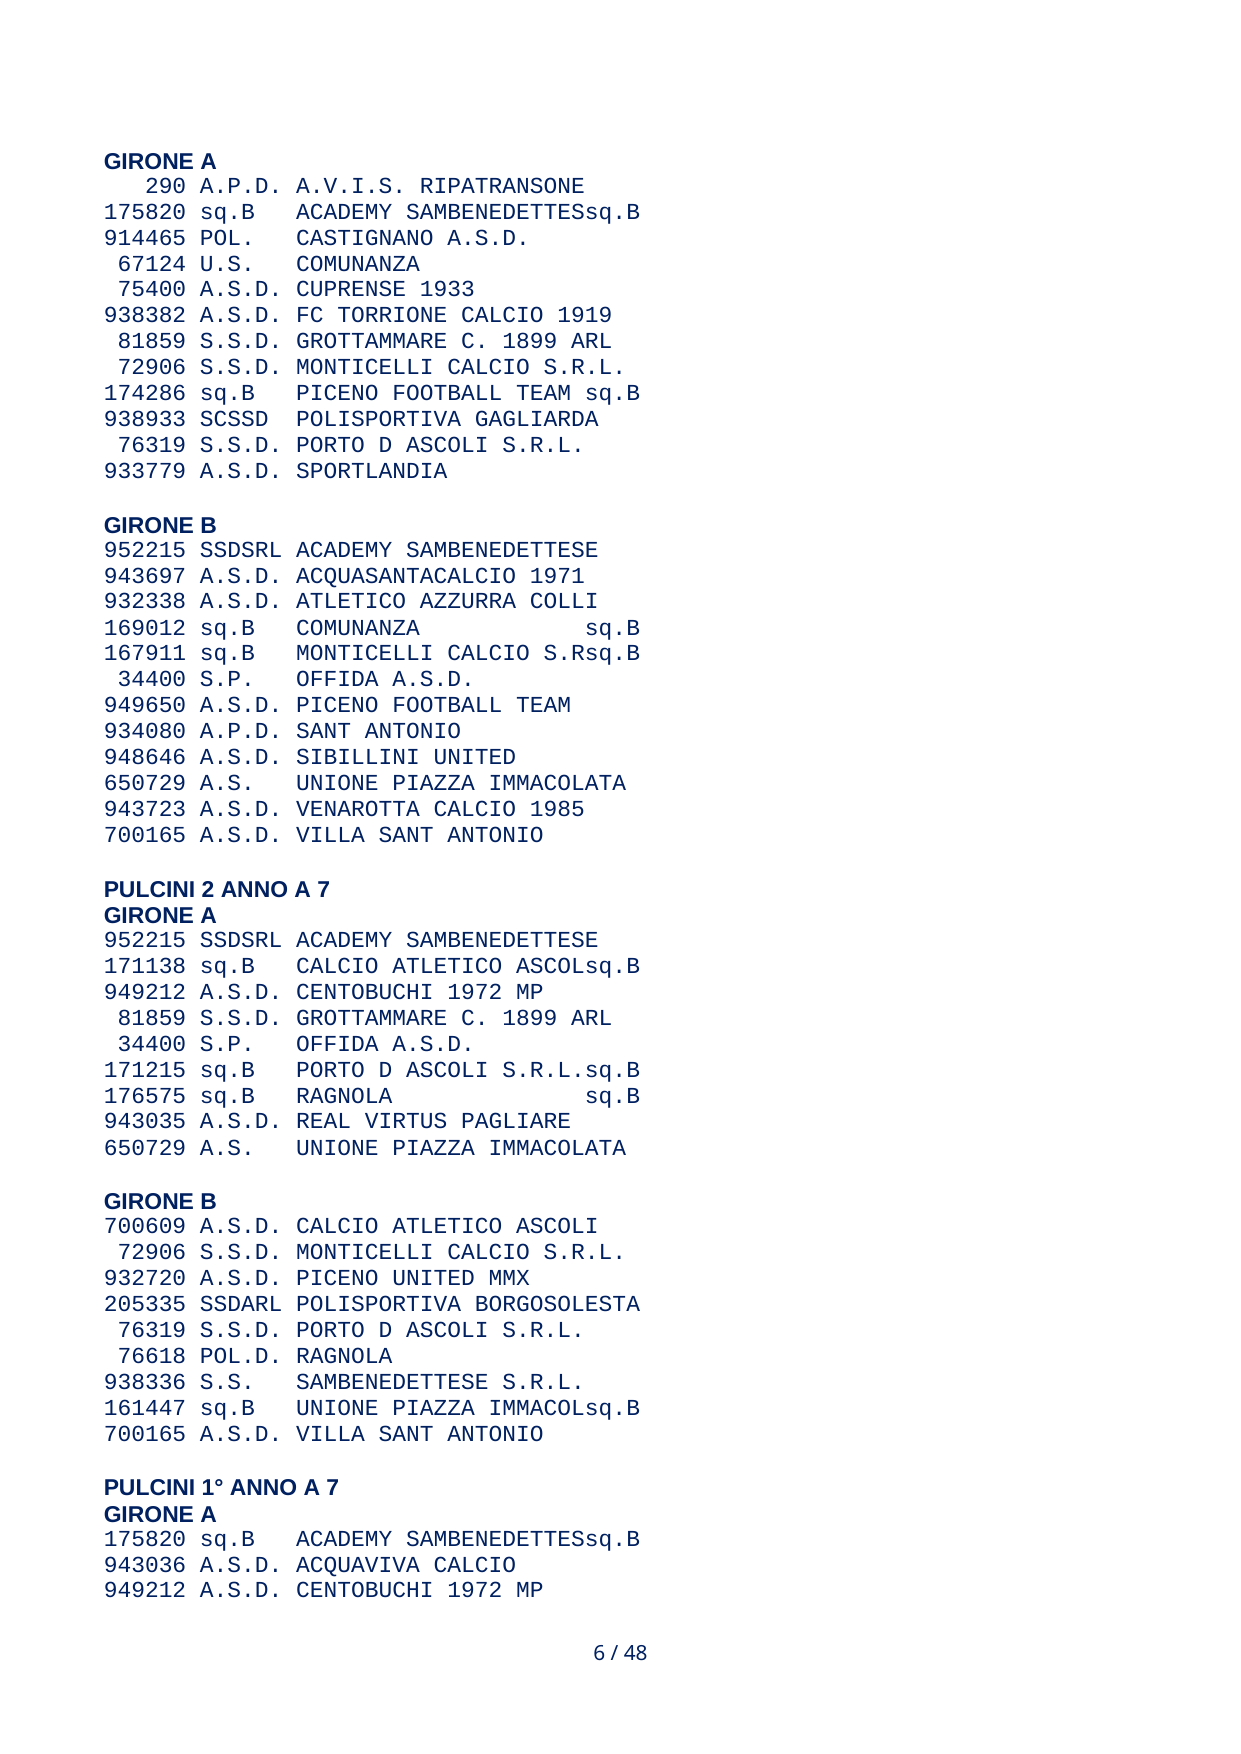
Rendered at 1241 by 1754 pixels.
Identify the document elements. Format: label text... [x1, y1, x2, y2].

text 171215 sq.B PORTO D ASCOLI S.R.L.sq.B [103, 1058, 1137, 1084]
text 933779 A.S.D. SPORTLANDIA [103, 459, 1137, 485]
text 75400 A.S.D. CUPRENSE 1933 [103, 278, 1137, 304]
text 700165 A.S.D. VILLA SANT ANTONIO [103, 1422, 1137, 1448]
text 949650 A.S.D. PICENO FOOTBALL TEAM [103, 694, 1137, 719]
text 72906 S.S.D. MONTICELLI CALCIO S.R.L. [103, 1240, 1137, 1266]
text 700609 A.S.D. CALCIO ATLETICO ASCOLI [103, 1214, 1137, 1240]
text PULCINI 2 ANNO A 7 [103, 876, 1137, 902]
text 290 A.P.D. A.V.I.S. RIPATRANSONE [103, 174, 1137, 200]
text 174286 sq.B PICENO FOOTBALL TEAM sq.B [103, 382, 1137, 407]
text 175820 sq.B ACADEMY SAMBENEDETTESsq.B [103, 200, 1137, 226]
text 943697 A.S.D. ACQUASANTACALCIO 1971 [103, 564, 1137, 590]
text 914465 POL. CASTIGNANO A.S.D. [103, 226, 1137, 252]
text 938336 S.S. SAMBENEDETTESE S.R.L. [103, 1370, 1137, 1396]
text 81859 S.S.D. GROTTAMMARE C. 1899 ARL [103, 330, 1137, 356]
text 76618 POL.D. RAGNOLA [103, 1344, 1137, 1370]
text 34400 S.P. OFFIDA A.S.D. [103, 668, 1137, 694]
text 949212 A.S.D. CENTOBUCHI 1972 MP [103, 980, 1137, 1006]
text 34400 S.P. OFFIDA A.S.D. [103, 1032, 1137, 1058]
text 943036 A.S.D. ACQUAVIVA CALCIO [103, 1553, 1137, 1579]
text 167911 sq.B MONTICELLI CALCIO S.Rsq.B [103, 642, 1137, 668]
text 169012 sq.B COMUNANZA sq.B [103, 616, 1137, 642]
text 161447 sq.B UNIONE PIAZZA IMMACOLsq.B [103, 1396, 1137, 1422]
text 952215 SSDSRL ACADEMY SAMBENEDETTESE [103, 928, 1137, 954]
text 67124 U.S. COMUNANZA [103, 252, 1137, 278]
text PULCINI 1° ANNO A 7 [103, 1474, 1137, 1501]
text 700165 A.S.D. VILLA SANT ANTONIO [103, 823, 1137, 849]
text 72906 S.S.D. MONTICELLI CALCIO S.R.L. [103, 356, 1137, 382]
text 952215 SSDSRL ACADEMY SAMBENEDETTESE [103, 538, 1137, 564]
text 943035 A.S.D. REAL VIRTUS PAGLIARE [103, 1110, 1137, 1136]
text GIRONE A [103, 1501, 1137, 1527]
text 175820 sq.B ACADEMY SAMBENEDETTESsq.B [103, 1527, 1137, 1553]
text 650729 A.S. UNIONE PIAZZA IMMACOLATA [103, 1136, 1137, 1162]
text 650729 A.S. UNIONE PIAZZA IMMACOLATA [103, 771, 1137, 797]
text 176575 sq.B RAGNOLA sq.B [103, 1084, 1137, 1110]
text 76319 S.S.D. PORTO D ASCOLI S.R.L. [103, 1318, 1137, 1344]
text 932338 A.S.D. ATLETICO AZZURRA COLLI [103, 590, 1137, 616]
text GIRONE A [103, 902, 1137, 928]
text 932720 A.S.D. PICENO UNITED MMX [103, 1266, 1137, 1292]
text 81859 S.S.D. GROTTAMMARE C. 1899 ARL [103, 1006, 1137, 1032]
text 938933 SCSSD POLISPORTIVA GAGLIARDA [103, 407, 1137, 433]
text 76319 S.S.D. PORTO D ASCOLI S.R.L. [103, 433, 1137, 459]
text GIRONE B [103, 1188, 1137, 1214]
text 934080 A.P.D. SANT ANTONIO [103, 719, 1137, 746]
text 949212 A.S.D. CENTOBUCHI 1972 MP [103, 1579, 1137, 1605]
text 205335 SSDARL POLISPORTIVA BORGOSOLESTA [103, 1292, 1137, 1318]
text GIRONE A [103, 148, 1137, 174]
text 948646 A.S.D. SIBILLINI UNITED [103, 746, 1137, 771]
text 171138 sq.B CALCIO ATLETICO ASCOLsq.B [103, 954, 1137, 980]
text 938382 A.S.D. FC TORRIONE CALCIO 1919 [103, 304, 1137, 330]
text GIRONE B [103, 512, 1137, 538]
text 943723 A.S.D. VENAROTTA CALCIO 1985 [103, 797, 1137, 823]
